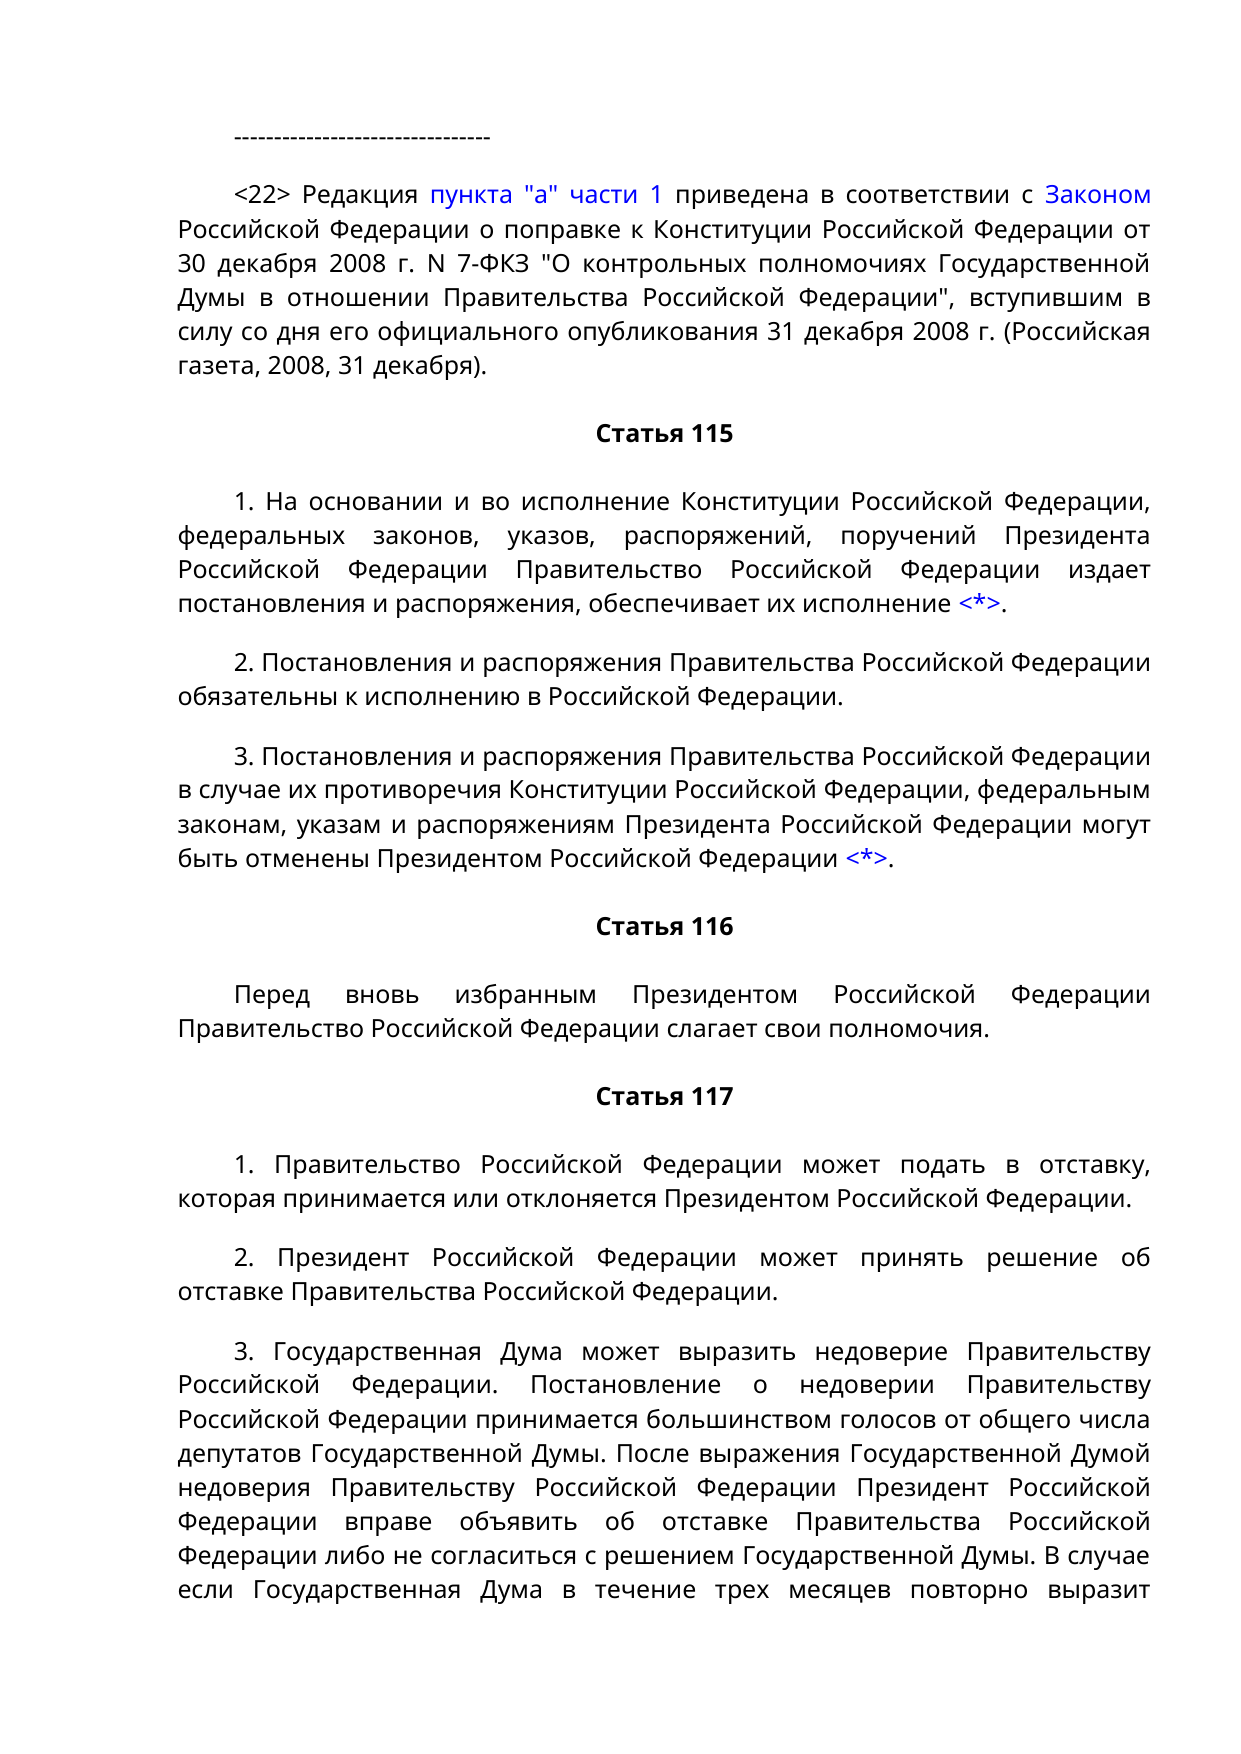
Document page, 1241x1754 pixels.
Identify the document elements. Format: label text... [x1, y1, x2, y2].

text 1. На основании и во исполнение Конституции Российской Федерации, федеральных законов, указов, распоряжений, поручений Президента Российской Федерации Правительство Российской Федерации издает постановления и распоряжения, обеспечивает их исполнение <*>. [177, 484, 1152, 620]
text -------------------------------- [177, 118, 1152, 152]
text 2. Президент Российской Федерации может принять решение об отставке Правительства Российской Федерации. [177, 1240, 1152, 1308]
title Статья 115 [177, 416, 1152, 450]
text Перед вновь избранным Президентом Российской Федерации Правительство Российской Федерации слагает свои полномочия. [177, 977, 1152, 1045]
title Статья 117 [177, 1079, 1152, 1113]
text 1. Правительство Российской Федерации может подать в отставку, которая принимается или отклоняется Президентом Российской Федерации. [177, 1147, 1152, 1215]
title Статья 116 [177, 908, 1152, 942]
text <22> Редакция пункта "а" части 1 приведена в соответствии с Законом Российской Федерации о поправке к Конституции Российской Федерации от 30 декабря 2008 г. N 7-ФКЗ "О контрольных полномочиях Государственной Думы в отношении Правительства Российской Федерации", вступившим в силу со дня его официального опубликования 31 декабря 2008 г. (Российская газета, 2008, 31 декабря). [177, 177, 1152, 382]
text 2. Постановления и распоряжения Правительства Российской Федерации обязательны к исполнению в Российской Федерации. [177, 645, 1152, 713]
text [177, 1333, 1152, 1606]
text 3. Постановления и распоряжения Правительства Российской Федерации в случае их противоречия Конституции Российской Федерации, федеральным законам, указам и распоряжениям Президента Российской Федерации могут быть отменены Президентом Российской Федерации <*>. [177, 738, 1152, 874]
